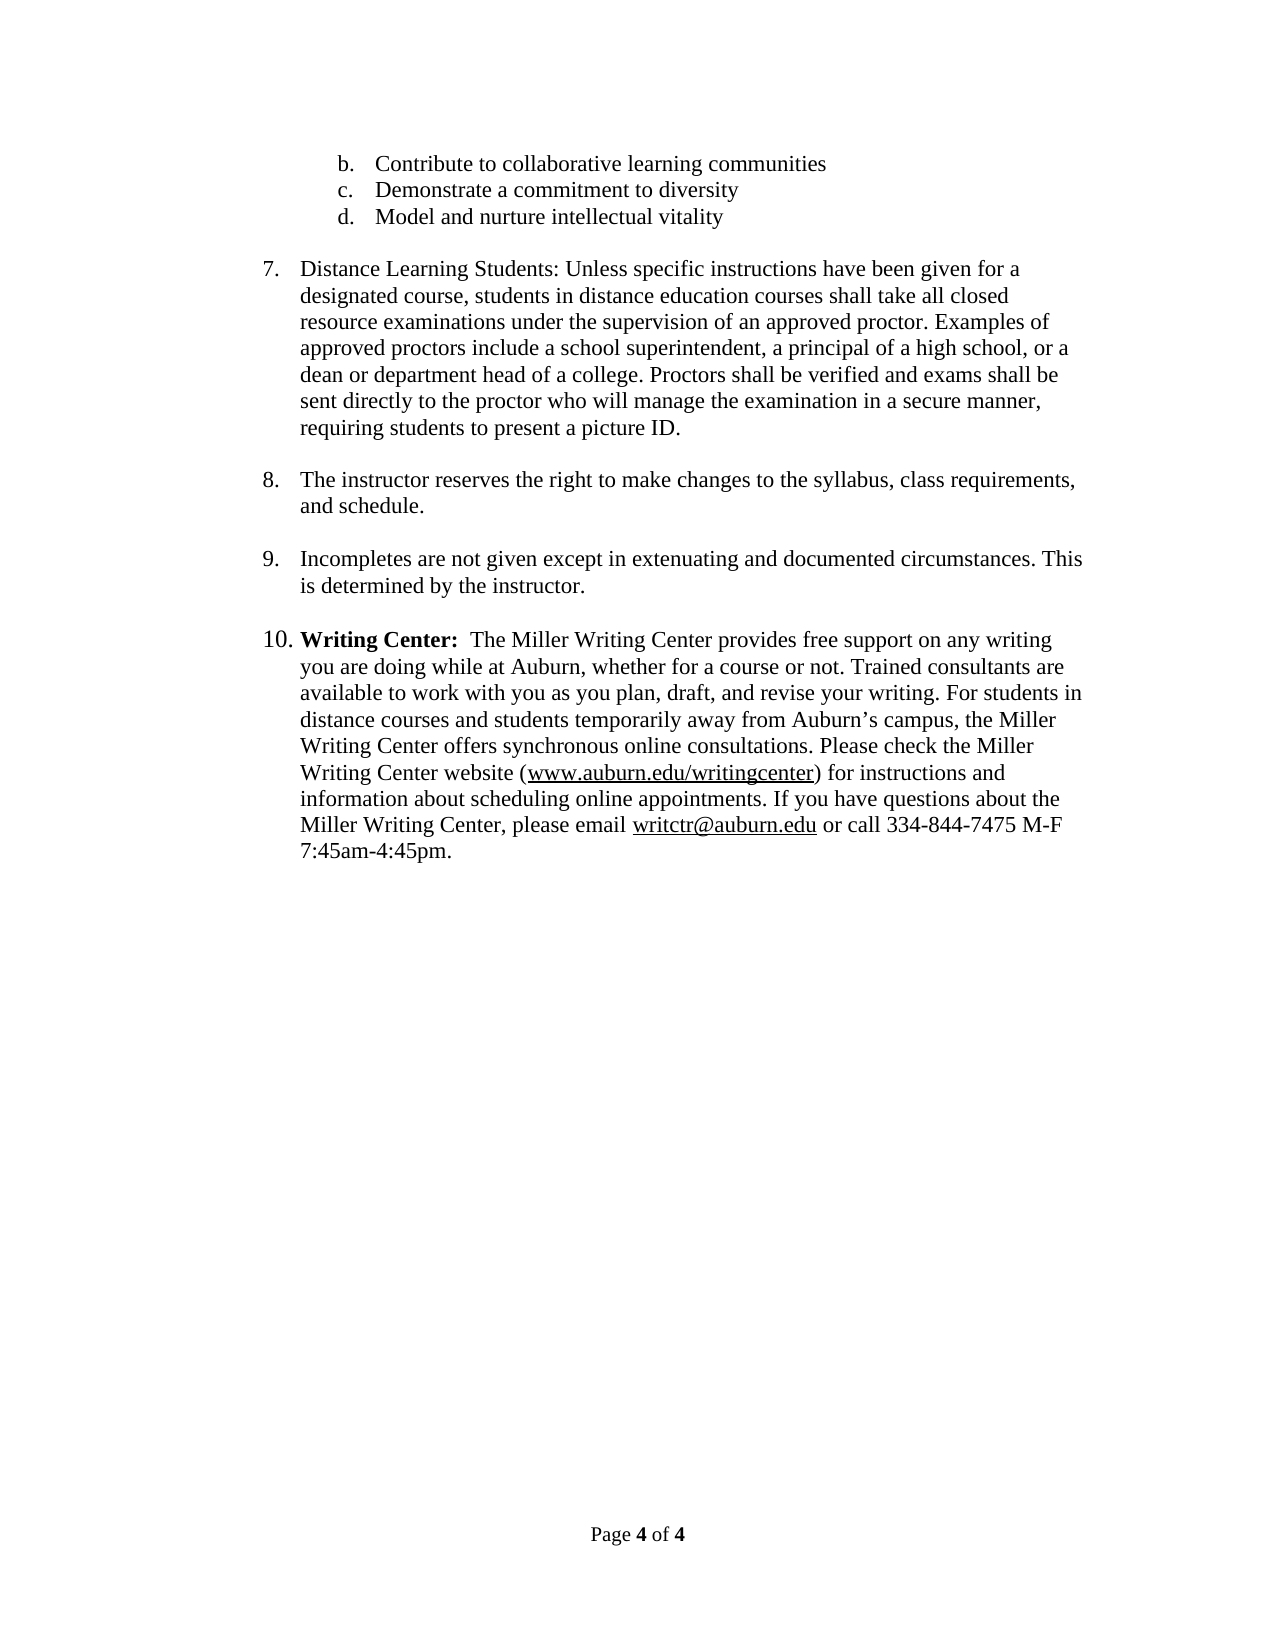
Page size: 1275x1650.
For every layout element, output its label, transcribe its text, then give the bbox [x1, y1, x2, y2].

list Model and nurture intellectual vitality [337, 203, 1087, 229]
list Demonstrate a commitment to diversity [337, 176, 1087, 203]
list Contribute to collaborative learning communities [337, 150, 1087, 176]
list Incompletes are not given except in extenuating and documented circumstances. This is determined by the instructor. [262, 545, 1087, 598]
list Distance Learning Students: Unless specific instructions have been given for a designated course, students in distance education courses shall take all closed resource examinations under the supervision of an approved proctor. Examples of approved proctors include a school superintendent, a principal of a high school, or a dean or department head of a college. Proctors shall be verified and exams shall be sent directly to the proctor who will manage the examination in a secure manner, requiring students to present a picture ID. [262, 255, 1087, 440]
list The instructor reserves the right to make changes to the syllabus, class requirements, and schedule. [262, 466, 1087, 519]
list Writing Center: The Miller Writing Center provides free support on any writing you are doing while at Auburn, whether for a course or not. Trained consultants are available to work with you as you plan, draft, and revise your writing. For students in distance courses and students temporarily away from Auburn’s campus, the Miller Writing Center offers synchronous online consultations. Please check the Miller Writing Center website (www.auburn.edu/writingcenter) for instructions and information about scheduling online appointments. If you have questions about the Miller Writing Center, please email writctr@auburn.edu or call 334-844-7475 M-F 7:45am-4:45pm. [262, 624, 1087, 864]
